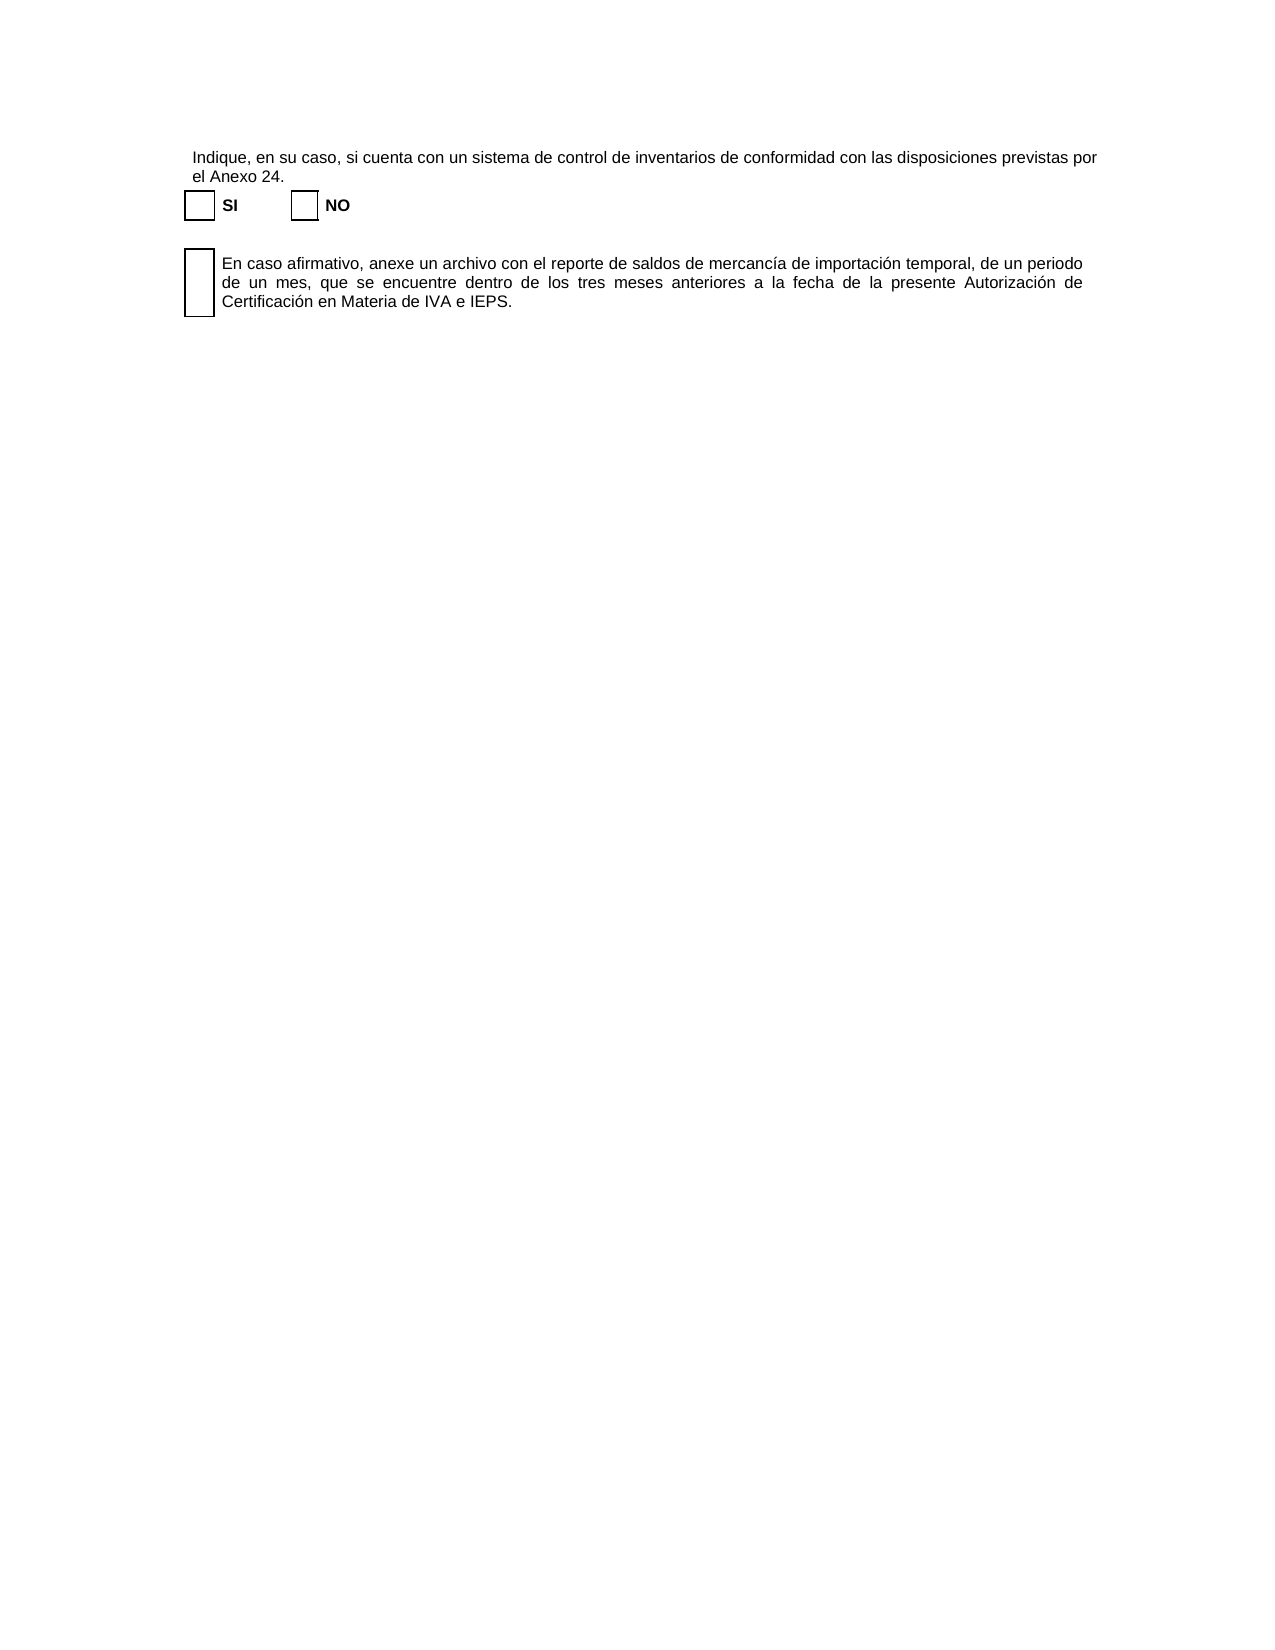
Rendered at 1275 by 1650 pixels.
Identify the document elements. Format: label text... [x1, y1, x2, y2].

text Indique, en su caso, si cuenta con un sistema de control de inventarios de conformidad con las disposiciones previstas por el Anexo 24. [192, 148, 1098, 186]
table_header [186, 192, 214, 219]
table_header [292, 192, 317, 219]
table_header SI [215, 190, 291, 219]
table_header En caso afirmativo, anexe un archivo con el reporte de saldos de mercancía de importación temporal, de un periodo de un mes, que se encuentre dentro de los tres meses anteriores a la fecha de la presente Autorización de Certificación en Materia de IVA e IEPS. [215, 248, 1092, 316]
table_header [186, 250, 213, 316]
table_header NO [318, 190, 562, 219]
